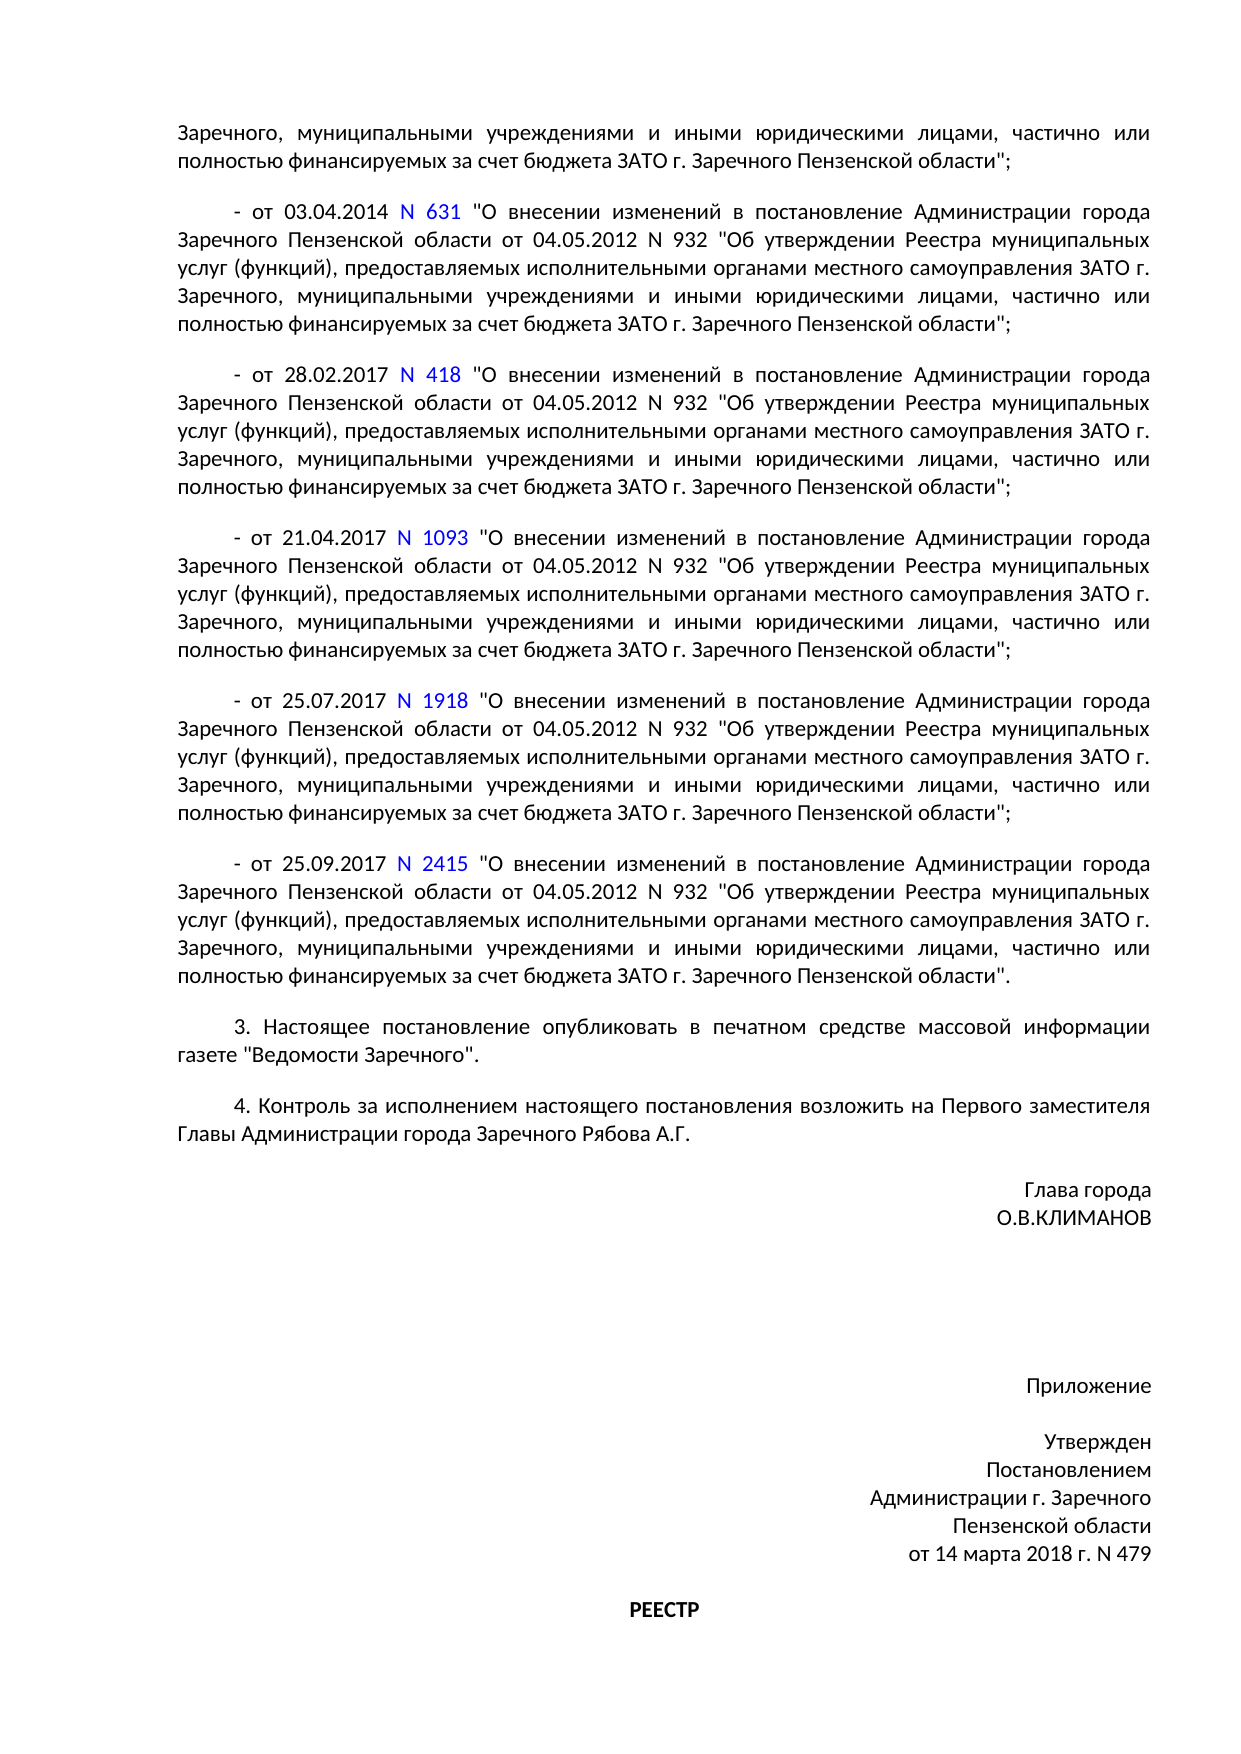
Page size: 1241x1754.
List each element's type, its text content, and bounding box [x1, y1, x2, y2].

text от 14 марта 2018 г. N 479 [177, 1539, 1152, 1567]
text Постановлением [177, 1455, 1152, 1483]
text - от 25.09.2017 N 2415 "О внесении изменений в постановление Администрации города Заречного Пензенской области от 04.05.2012 N 932 "Об утверждении Реестра муниципальных услуг (функций), предоставляемых исполнительными органами местного самоуправления ЗАТО г. Заречного, муниципальными учреждениями и иными юридическими лицами, частично или полностью финансируемых за счет бюджета ЗАТО г. Заречного Пензенской области". [177, 849, 1152, 989]
text О.В.КЛИМАНОВ [177, 1203, 1152, 1231]
text Администрации г. Заречного [177, 1483, 1152, 1511]
text - от 03.04.2014 N 631 "О внесении изменений в постановление Администрации города Заречного Пензенской области от 04.05.2012 N 932 "Об утверждении Реестра муниципальных услуг (функций), предоставляемых исполнительными органами местного самоуправления ЗАТО г. Заречного, муниципальными учреждениями и иными юридическими лицами, частично или полностью финансируемых за счет бюджета ЗАТО г. Заречного Пензенской области"; [177, 197, 1152, 337]
text - от 25.07.2017 N 1918 "О внесении изменений в постановление Администрации города Заречного Пензенской области от 04.05.2012 N 932 "Об утверждении Реестра муниципальных услуг (функций), предоставляемых исполнительными органами местного самоуправления ЗАТО г. Заречного, муниципальными учреждениями и иными юридическими лицами, частично или полностью финансируемых за счет бюджета ЗАТО г. Заречного Пензенской области"; [177, 686, 1152, 826]
title РЕЕСТР [177, 1596, 1152, 1623]
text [177, 118, 1152, 174]
text - от 21.04.2017 N 1093 "О внесении изменений в постановление Администрации города Заречного Пензенской области от 04.05.2012 N 932 "Об утверждении Реестра муниципальных услуг (функций), предоставляемых исполнительными органами местного самоуправления ЗАТО г. Заречного, муниципальными учреждениями и иными юридическими лицами, частично или полностью финансируемых за счет бюджета ЗАТО г. Заречного Пензенской области"; [177, 523, 1152, 663]
text - от 28.02.2017 N 418 "О внесении изменений в постановление Администрации города Заречного Пензенской области от 04.05.2012 N 932 "Об утверждении Реестра муниципальных услуг (функций), предоставляемых исполнительными органами местного самоуправления ЗАТО г. Заречного, муниципальными учреждениями и иными юридическими лицами, частично или полностью финансируемых за счет бюджета ЗАТО г. Заречного Пензенской области"; [177, 360, 1152, 500]
text Пензенской области [177, 1511, 1152, 1539]
text 3. Настоящее постановление опубликовать в печатном средстве массовой информации газете "Ведомости Заречного". [177, 1012, 1152, 1068]
text Утвержден [177, 1427, 1152, 1455]
text Глава города [177, 1175, 1152, 1203]
text Приложение [177, 1371, 1152, 1399]
text 4. Контроль за исполнением настоящего постановления возложить на Первого заместителя Главы Администрации города Заречного Рябова А.Г. [177, 1091, 1152, 1147]
